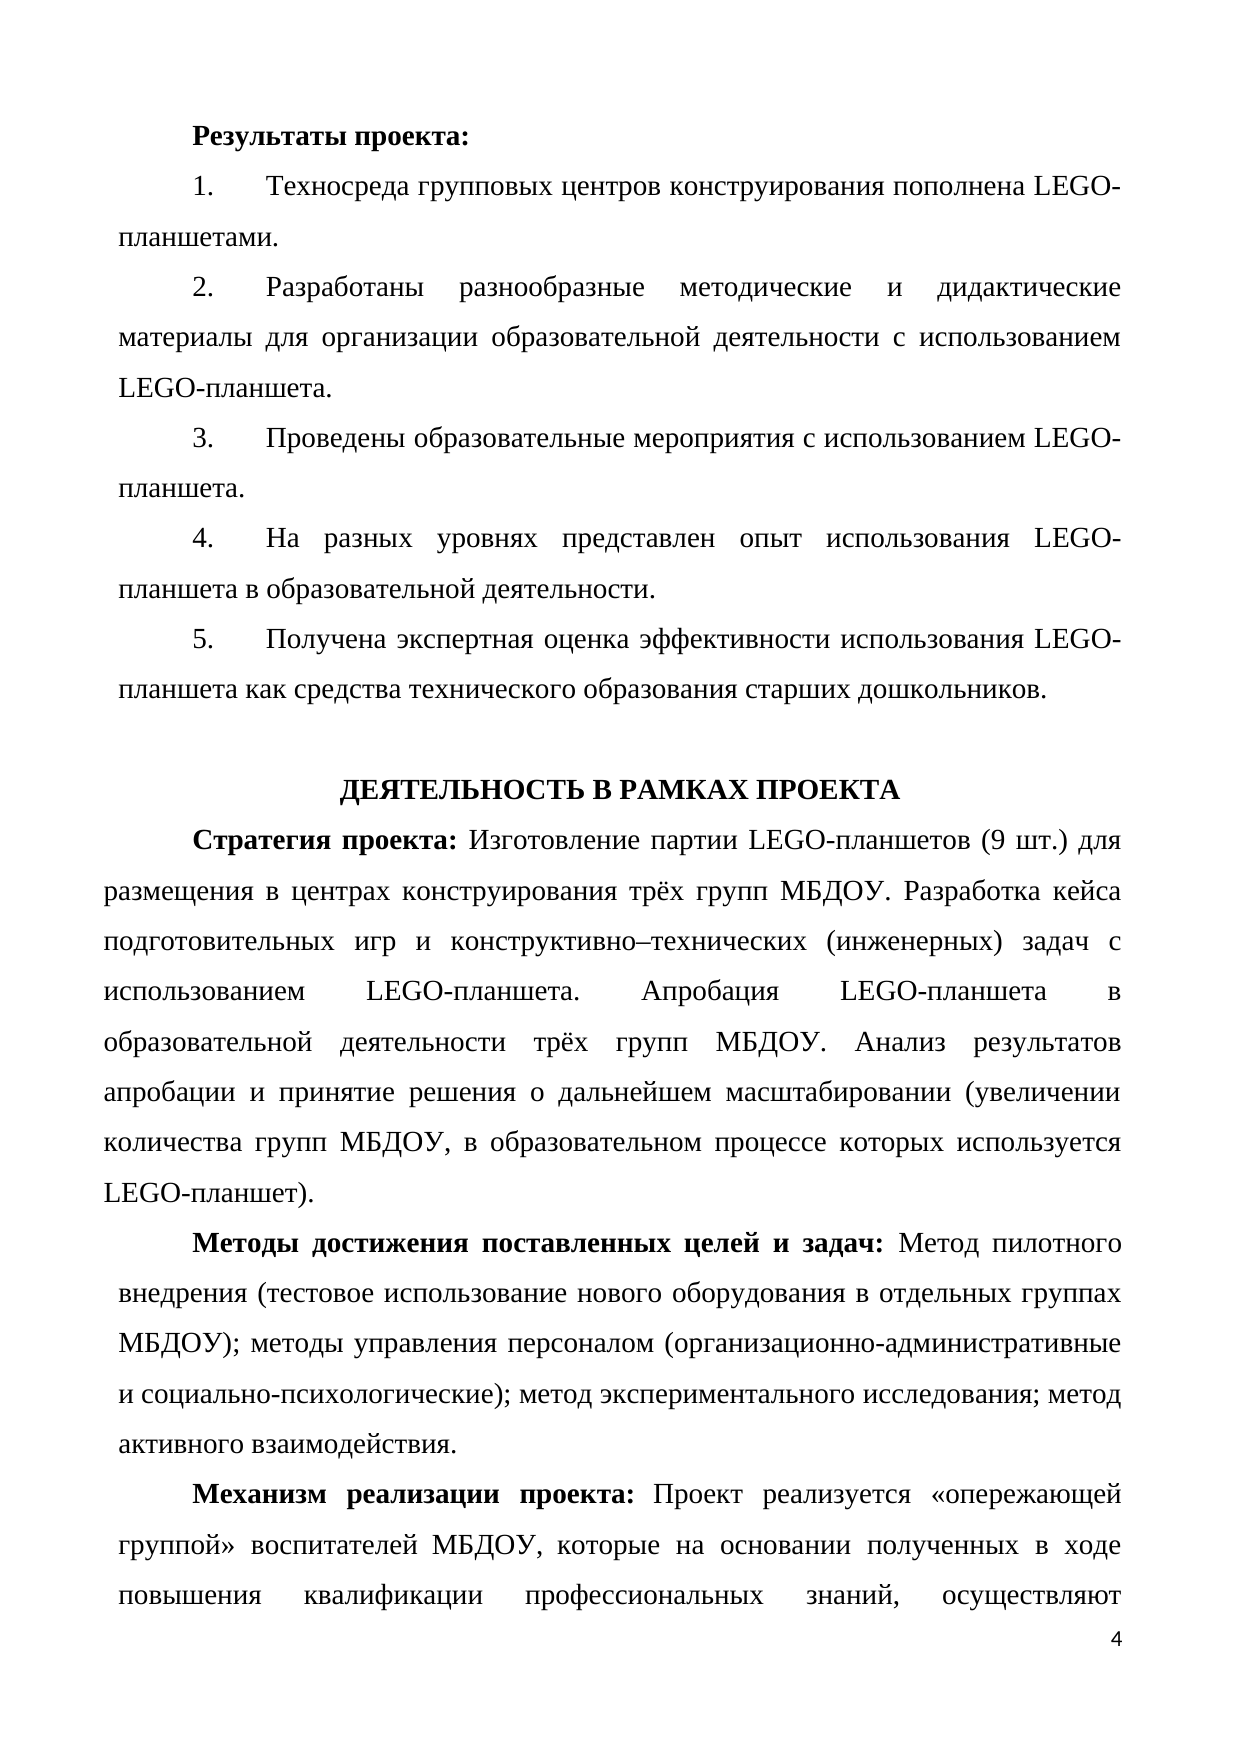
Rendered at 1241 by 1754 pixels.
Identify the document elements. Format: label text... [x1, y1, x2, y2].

list На разных уровнях представлен опыт использования LEGO-планшета в образовательной деятельности. [118, 521, 1122, 604]
list Методы достижения поставленных целей и задач: Метод пилотного внедрения (тестовое использование нового оборудования в отдельных группах МБДОУ); методы управления персоналом (организационно-административные и социально-психологические); метод экспериментального исследования; метод активного взаимодействия. [118, 1225, 1122, 1460]
list ДЕЯТЕЛЬНОСТЬ В РАМКАХ ПРОЕКТА [118, 772, 1122, 806]
list Результаты проекта: [118, 118, 1122, 152]
list Разработаны разнообразные методические и дидактические материалы для организации образовательной деятельности с использованием LEGO-планшета. [118, 269, 1122, 403]
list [118, 1477, 1122, 1611]
list Проведены образовательные мероприятия с использованием LEGO-планшета. [118, 420, 1122, 504]
list Получена экспертная оценка эффективности использования LEGO-планшета как средства технического образования старших дошкольников. [118, 621, 1122, 705]
list Техносреда групповых центров конструирования пополнена LEGO-планшетами. [118, 168, 1122, 252]
list Стратегия проекта: Изготовление партии LEGO-планшетов (9 шт.) для размещения в центрах конструирования трёх групп МБДОУ. Разработка кейса подготовительных игр и конструктивно–технических (инженерных) задач с использованием LEGO-планшета. Апробация LEGO-планшета в образовательной деятельности трёх групп МБДОУ. Анализ результатов апробации и принятие решения о дальнейшем масштабировании (увеличении количества групп МБДОУ, в образовательном процессе которых используется LEGO-планшет). [103, 822, 1122, 1208]
